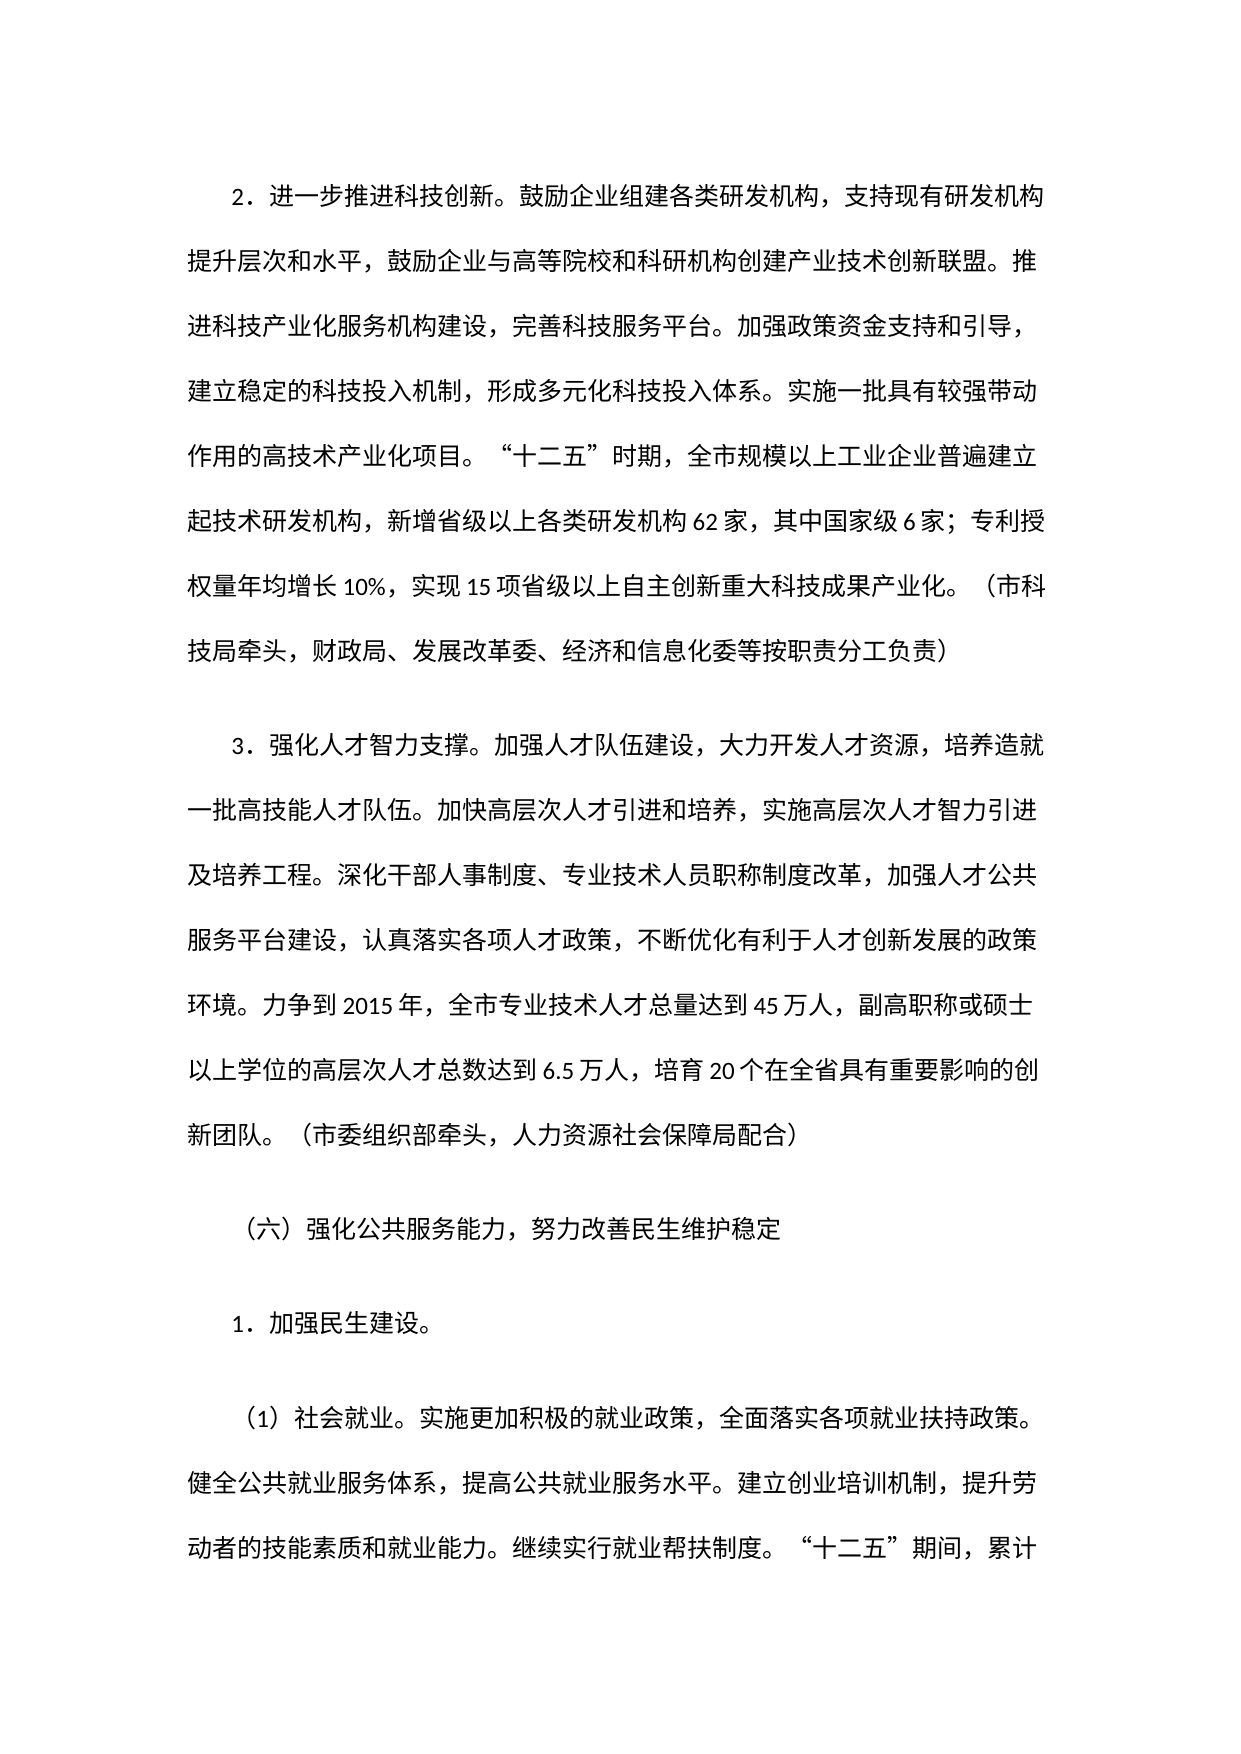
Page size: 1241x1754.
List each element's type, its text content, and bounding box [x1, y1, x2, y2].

text 3．强化人才智力支撑。加强人才队伍建设，大力开发人才资源，培养造就一批高技能人才队伍。加快高层次人才引进和培养，实施高层次人才智力引进及培养工程。深化干部人事制度、专业技术人员职称制度改革，加强人才公共服务平台建设，认真落实各项人才政策，不断优化有利于人才创新发展的政策环境。力争到2015年，全市专业技术人才总量达到45万人，副高职称或硕士以上学位的高层次人才总数达到6.5万人，培育20个在全省具有重要影响的创新团队。（市委组织部牵头，人力资源社会保障局配合） [187, 711, 1053, 1166]
text （六）强化公共服务能力，努力改善民生维护稳定 [187, 1195, 1053, 1260]
text 1．加强民生建设。 [187, 1289, 1053, 1354]
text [187, 1384, 1053, 1579]
text 2．进一步推进科技创新。鼓励企业组建各类研发机构，支持现有研发机构提升层次和水平，鼓励企业与高等院校和科研机构创建产业技术创新联盟。推进科技产业化服务机构建设，完善科技服务平台。加强政策资金支持和引导，建立稳定的科技投入机制，形成多元化科技投入体系。实施一批具有较强带动作用的高技术产业化项目。“十二五”时期，全市规模以上工业企业普遍建立起技术研发机构，新增省级以上各类研发机构62家，其中国家级6家；专利授权量年均增长10%，实现15项省级以上自主创新重大科技成果产业化。（市科技局牵头，财政局、发展改革委、经济和信息化委等按职责分工负责） [187, 162, 1053, 682]
